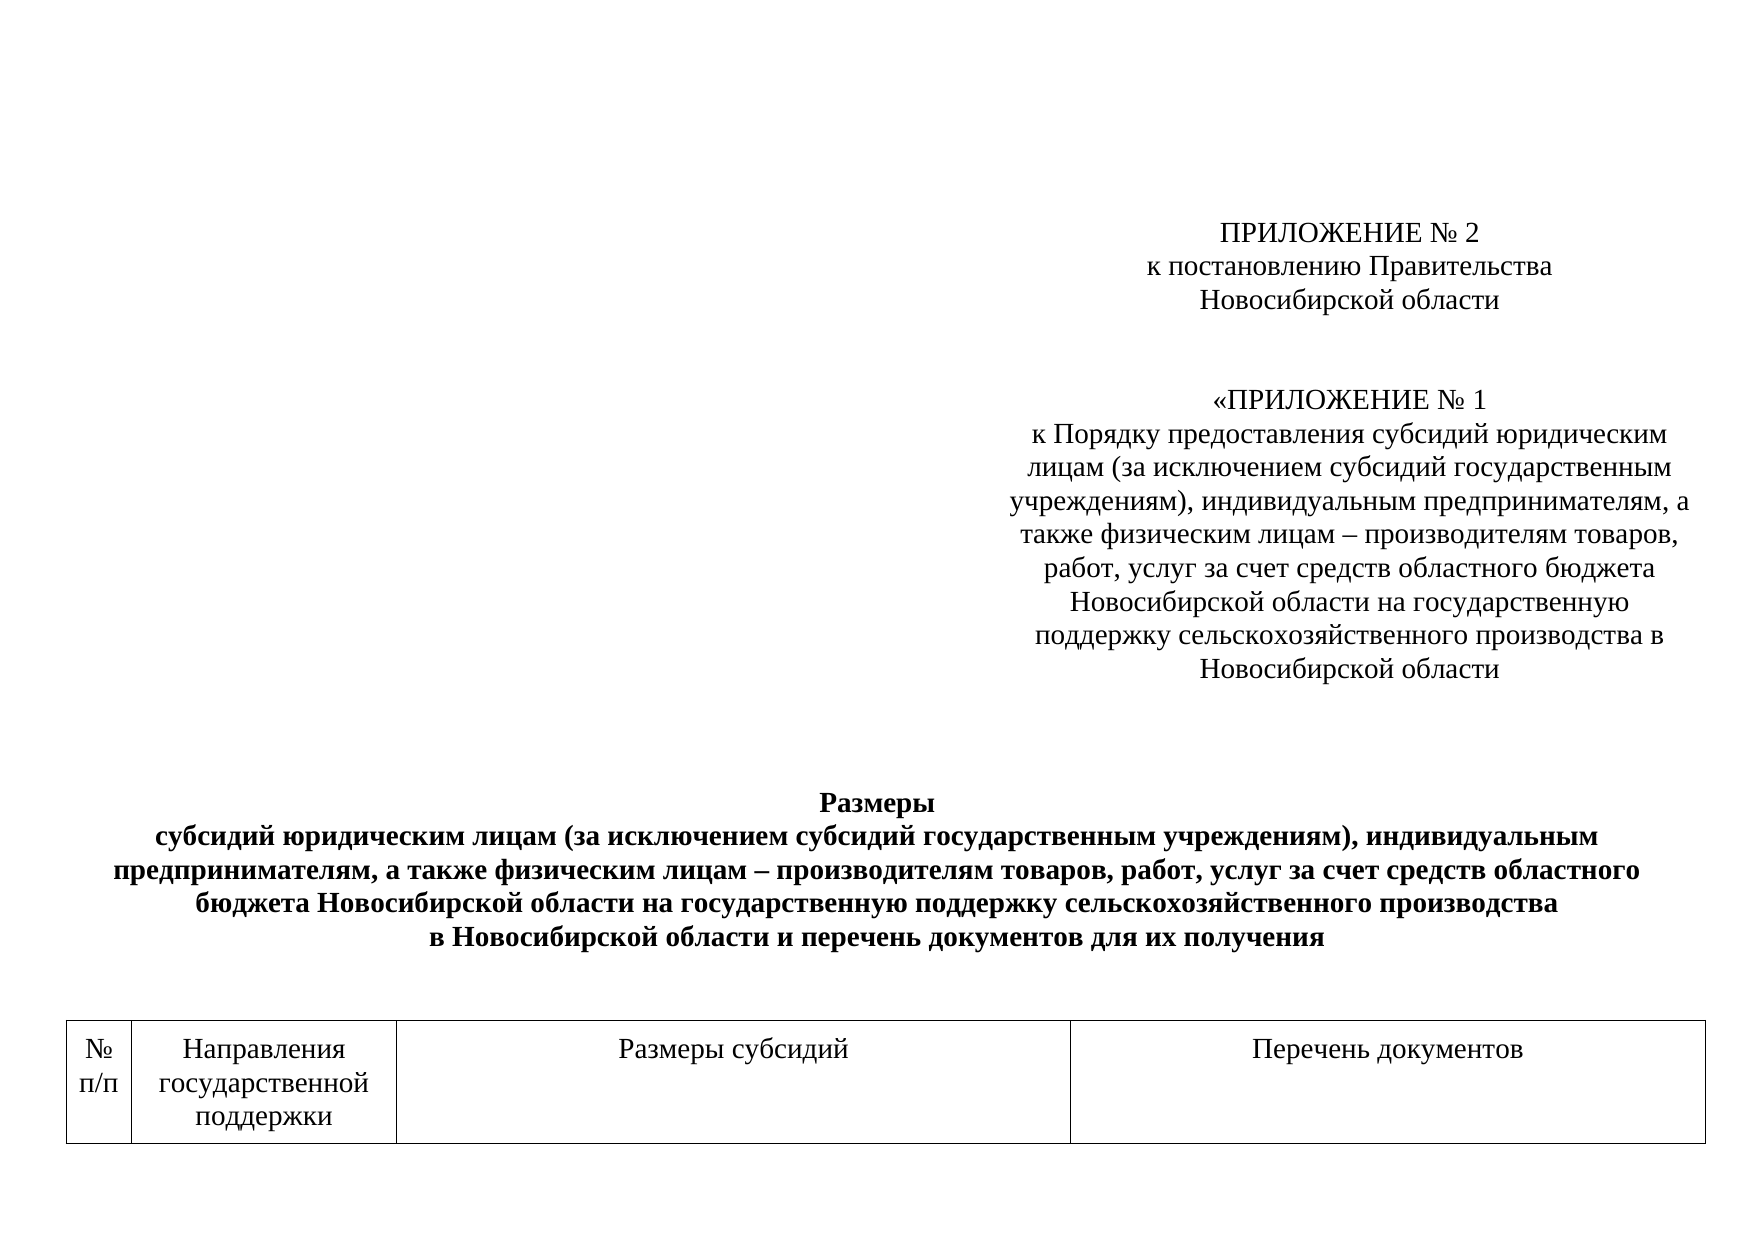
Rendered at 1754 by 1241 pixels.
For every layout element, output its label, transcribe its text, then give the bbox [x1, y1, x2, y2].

table_header № п/п [67, 1021, 131, 1143]
text к постановлению Правительства [1004, 248, 1695, 282]
table_header Перечень документов [1071, 1021, 1705, 1143]
text в Новосибирской области и перечень документов для их получения [59, 919, 1695, 953]
text Размеры [59, 785, 1695, 818]
text ПРИЛОЖЕНИЕ № 2 [1004, 215, 1695, 248]
table_header Направления государственной поддержки [132, 1021, 396, 1143]
text Новосибирской области [1004, 282, 1695, 315]
text «ПРИЛОЖЕНИЕ № 1 [1004, 382, 1695, 416]
text субсидий юридическим лицам (за исключением субсидий государственным учреждениям), индивидуальным предпринимателям, а также физическим лицам – производителям товаров, работ, услуг за счет средств областного бюджета Новосибирской области на государственную поддержку сельскохозяйственного производства [59, 818, 1695, 919]
text к Порядку предоставления субсидий юридическим лицам (за исключением субсидий государственным учреждениям), индивидуальным предпринимателям, а также физическим лицам – производителям товаров, работ, услуг за счет средств областного бюджета Новосибирской области на государственную поддержку сельскохозяйственного производства в Новосибирской области [1004, 416, 1695, 684]
table_header Размеры субсидий [397, 1021, 1070, 1143]
